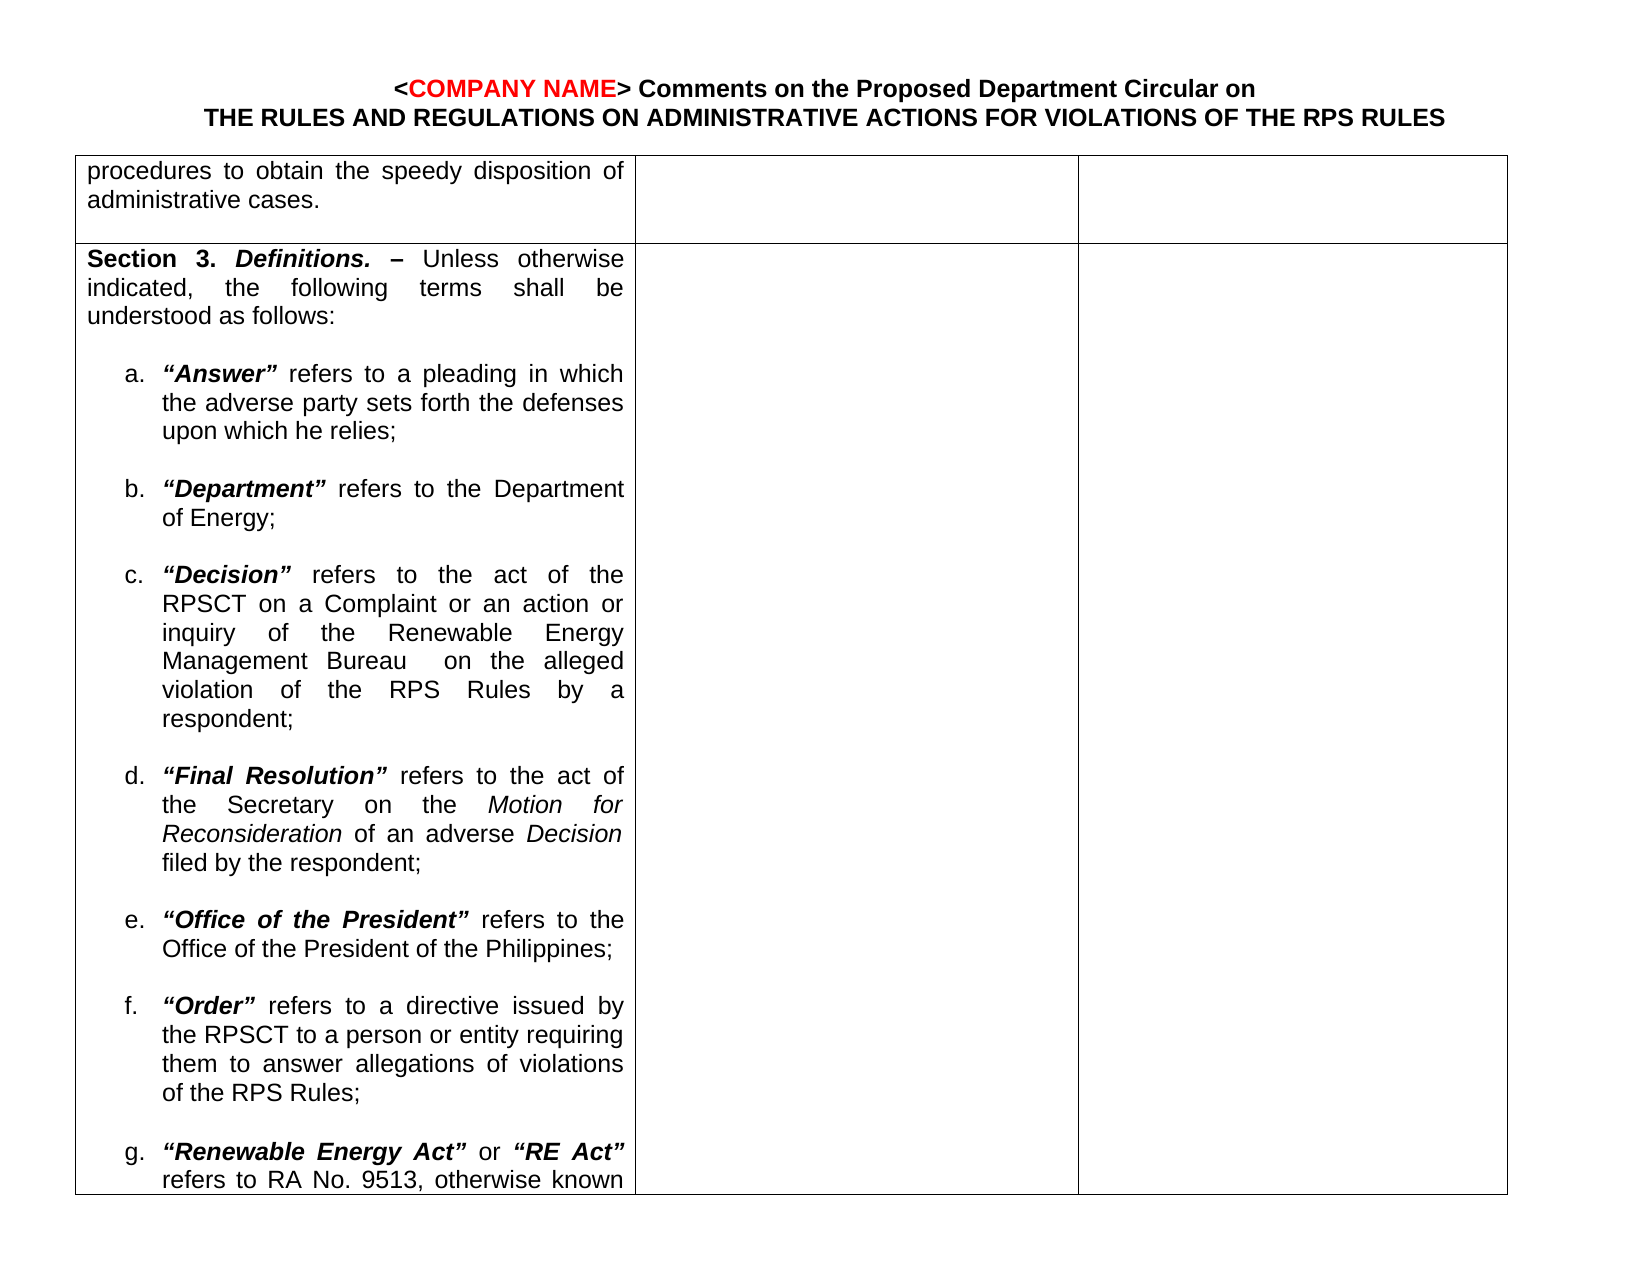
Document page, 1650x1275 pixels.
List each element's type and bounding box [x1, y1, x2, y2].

table_cell [636, 244, 1078, 1194]
table_cell [76, 156, 635, 243]
table_cell [1079, 244, 1507, 1194]
table_cell [1079, 156, 1507, 243]
table_cell [76, 244, 635, 1194]
table_cell [636, 156, 1078, 243]
